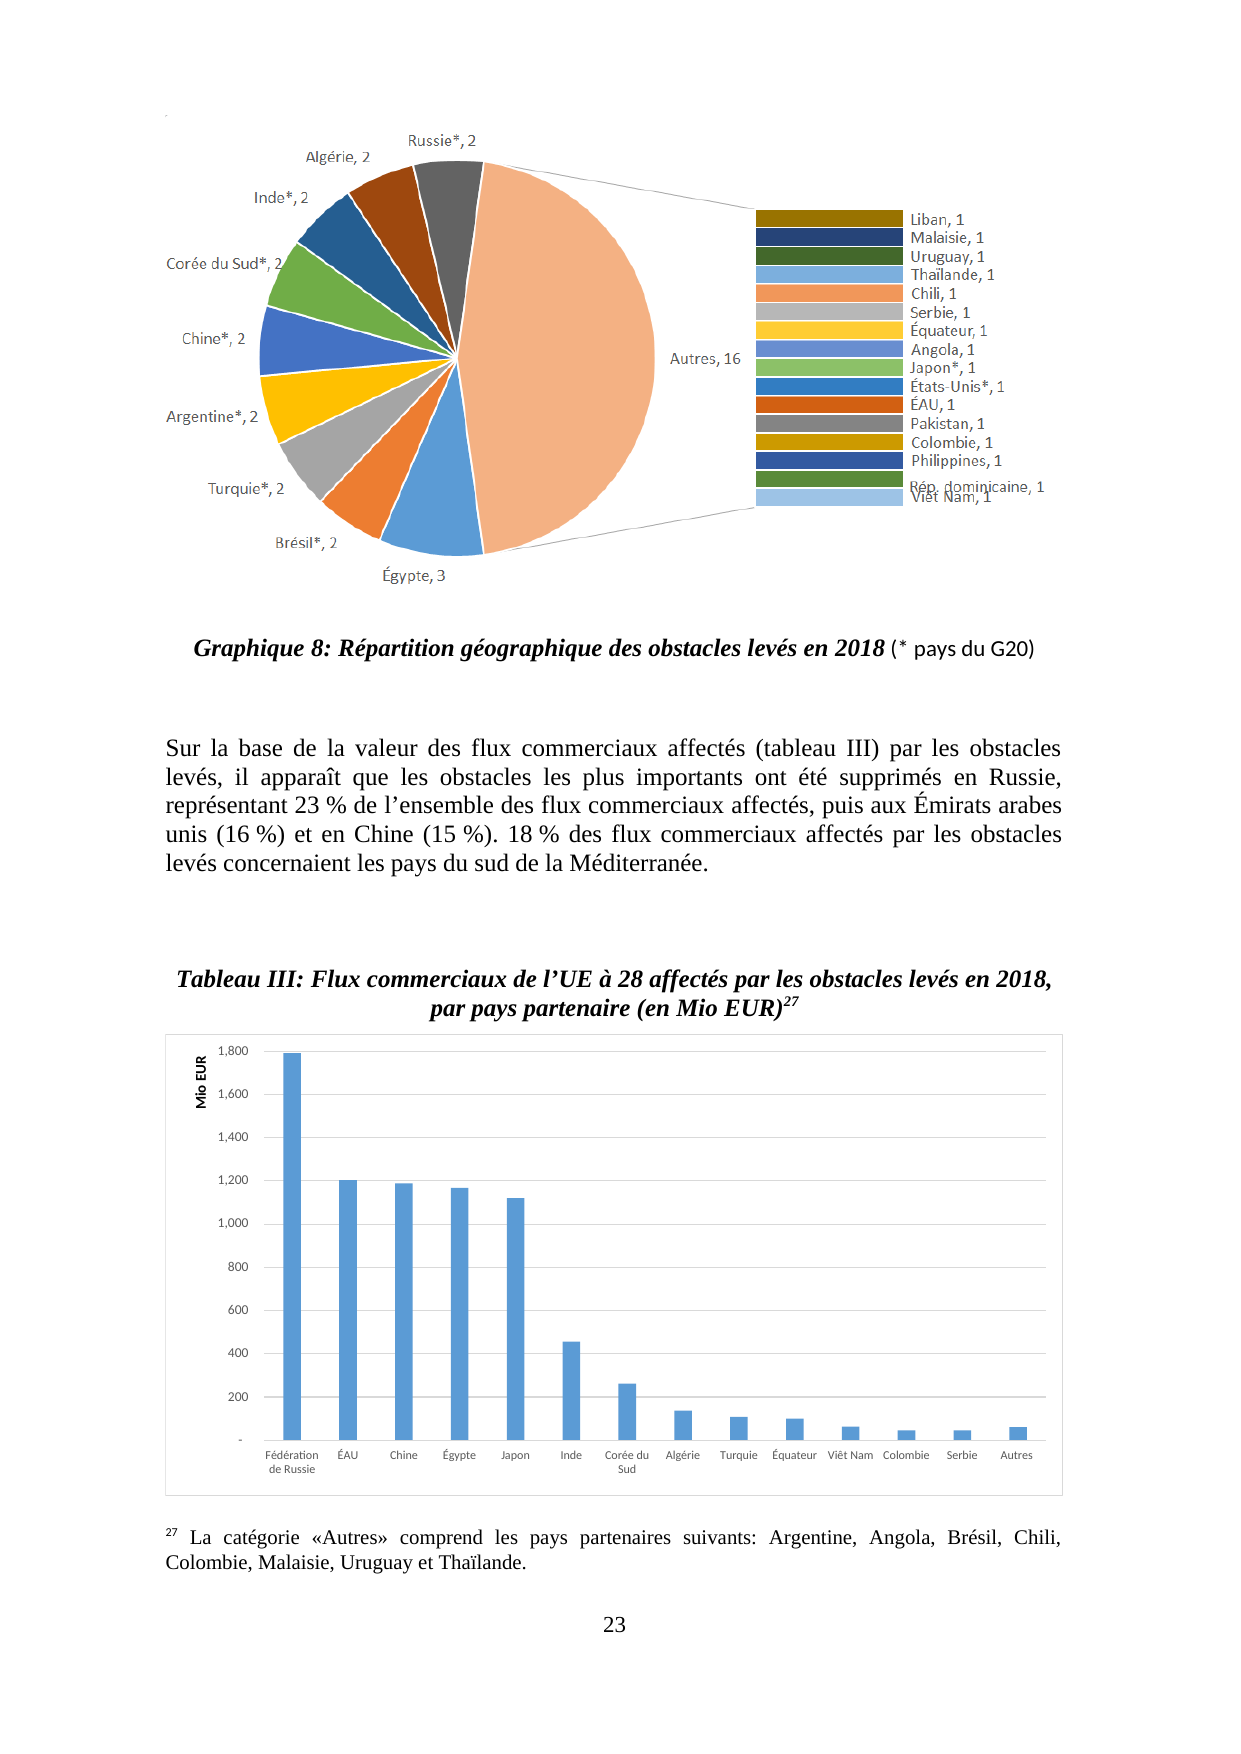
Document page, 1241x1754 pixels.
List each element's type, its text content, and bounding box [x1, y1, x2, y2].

text Tableau III: Flux commerciaux de l’UE à 28 affectés par les obstacles levés en 2018, par pays partenaire (en Mio EUR) [165, 964, 1063, 1021]
picture [165, 115, 1049, 613]
text Graphique 8: Répartition géographique des obstacles levés en 2018 (* pays du G20) [165, 633, 1063, 663]
text Sur la base de la valeur des flux commerciaux affectés (tableau III) par les obstacles levés, il apparaît que les obstacles les plus importants ont été supprimés en Russie, représentant 23 % de l’ensemble des flux commerciaux affectés, puis aux Émirats arabes unis (16 %) et en Chine (15 %). 18 % des flux commerciaux affectés par les obstacles levés concernaient les pays du sud de la Méditerranée. [165, 733, 1063, 877]
